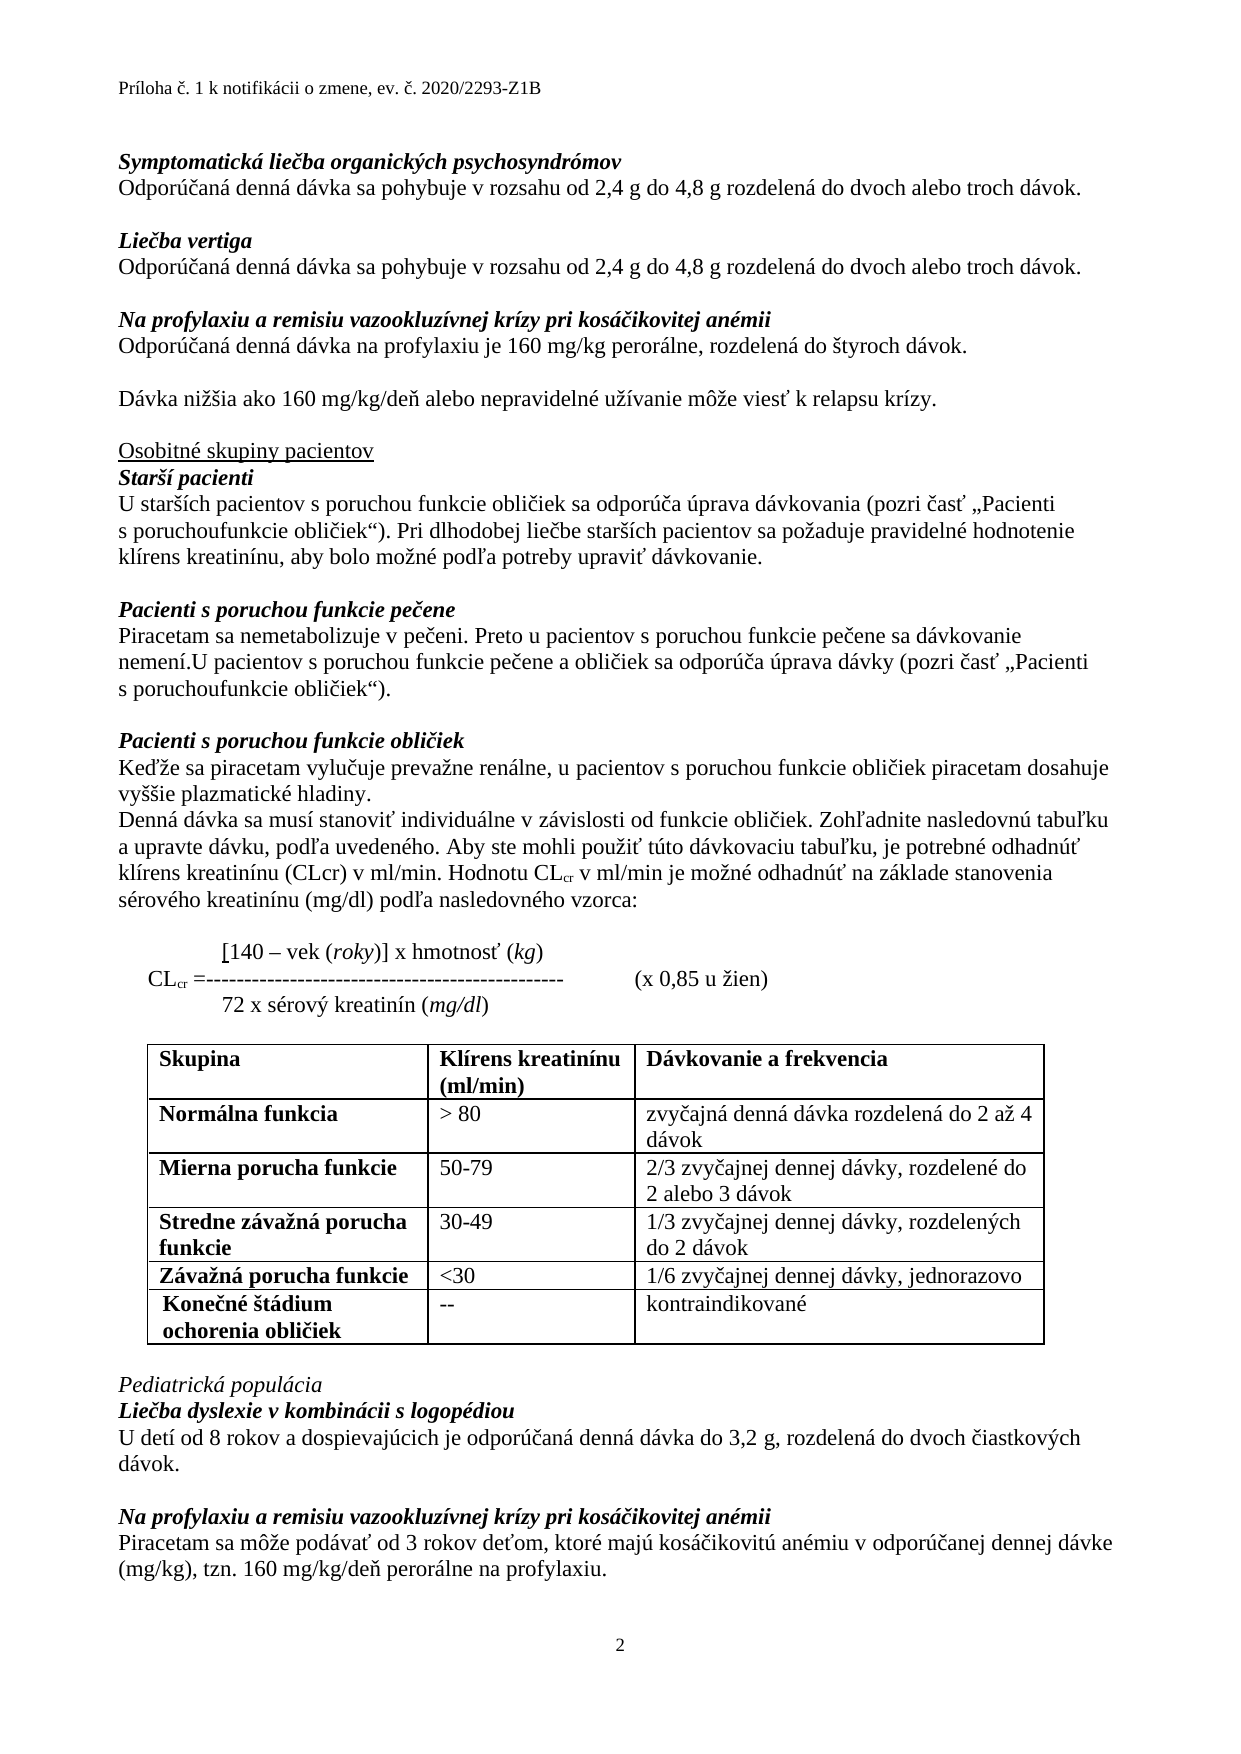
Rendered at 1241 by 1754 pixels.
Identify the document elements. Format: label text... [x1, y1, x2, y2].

table_header Dávkovanie a frekvencia [636, 1045, 1043, 1098]
table_cell Normálna funkcia [148, 1099, 427, 1152]
text Odporúčaná denná dávka sa pohybuje v rozsahu od 2,4 g do 4,8 g rozdelená do dvoch alebo troch dávok. [118, 253, 1122, 279]
table_cell 50-79 [429, 1154, 634, 1207]
text Symptomatická liečba organických psychosyndrómov [118, 148, 1122, 174]
table_cell 1/3 zvyčajnej dennej dávky, rozdelených do 2 dávok [636, 1208, 1043, 1261]
text Osobitné skupiny pacientov [118, 438, 1122, 464]
text Piracetam sa môže podávať od 3 rokov deťom, ktoré majú kosáčikovitú anémiu v odporúčanej dennej dávke (mg/kg), tzn. 160 mg/kg/deň perorálne na profylaxiu. [118, 1529, 1122, 1582]
table_cell <30 [429, 1262, 634, 1289]
text U detí od 8 rokov a dospievajúcich je odporúčaná denná dávka do 3,2 g, rozdelená do dvoch čiastkových dávok. [118, 1424, 1122, 1476]
text Pacienti s poruchou funkcie pečene [118, 596, 1122, 622]
table_cell zvyčajná denná dávka rozdelená do 2 až 4 dávok [636, 1100, 1043, 1152]
table_cell > 80 [429, 1100, 634, 1152]
table_header Klírens kreatinínu (ml/min) [429, 1045, 634, 1098]
text Dávka nižšia ako 160 mg/kg/deň alebo nepravidelné užívanie môže viesť k relapsu krízy. [118, 385, 1122, 411]
table_cell Závažná porucha funkcie [148, 1262, 427, 1289]
text Odporúčaná denná dávka sa pohybuje v rozsahu od 2,4 g do 4,8 g rozdelená do dvoch alebo troch dávok. [118, 174, 1122, 200]
table_cell Konečné štádium ochorenia obličiek [148, 1290, 427, 1343]
table_cell Stredne závažná porucha funkcie [148, 1208, 427, 1261]
text Starší pacienti [118, 464, 1122, 490]
text Piracetam sa nemetabolizuje v pečeni. Preto u pacientov s poruchou funkcie pečene sa dávkovanie nemení.U pacientov s poruchou funkcie pečene a obličiek sa odporúča úprava dávky (pozri časť „Pacienti s poruchoufunkcie obličiek“). [118, 622, 1122, 701]
text [140 – vek (roky)] x hmotnosť (kg) [118, 938, 1122, 965]
text Pediatrická populácia [118, 1371, 1122, 1397]
text Keďže sa piracetam vylučuje prevažne renálne, u pacientov s poruchou funkcie obličiek piracetam dosahuje vyššie plazmatické hladiny. [118, 754, 1122, 807]
table_cell kontraindikované [636, 1290, 1043, 1343]
table_cell -- [429, 1290, 634, 1343]
table_cell 2/3 zvyčajnej dennej dávky, rozdelené do 2 alebo 3 dávok [636, 1154, 1043, 1207]
text U starších pacientov s poruchou funkcie obličiek sa odporúča úprava dávkovania (pozri časť „Pacienti s poruchoufunkcie obličiek“). Pri dlhodobej liečbe starších pacientov sa požaduje pravidelné hodnotenie klírens kreatinínu, aby bolo možné podľa potreby upraviť dávkovanie. [118, 490, 1122, 569]
text Pacienti s poruchou funkcie obličiek [118, 727, 1122, 754]
text Odporúčaná denná dávka na profylaxiu je 160 mg/kg perorálne, rozdelená do štyroch dávok. [118, 332, 1122, 358]
text Na profylaxiu a remisiu vazookluzívnej krízy pri kosáčikovitej anémii [118, 1503, 1122, 1529]
text 72 x sérový kreatinín (mg/dl) [148, 991, 1122, 1017]
text Denná dávka sa musí stanoviť individuálne v závislosti od funkcie obličiek. Zohľadnite nasledovnú tabuľku a upravte dávku, podľa uvedeného. Aby ste mohli použiť túto dávkovaciu tabuľku, je potrebné odhadnúť klírens kreatinínu (CLcr) v ml/min. Hodnotu CLcr v ml/min je možné odhadnúť na základe stanovenia sérového kreatinínu (mg/dl) podľa nasledovného vzorca: [118, 807, 1122, 912]
text Liečba vertiga [118, 227, 1122, 253]
table_cell 30-49 [429, 1208, 634, 1261]
table_cell 1/6 zvyčajnej dennej dávky, jednorazovo [636, 1262, 1043, 1289]
text CLcr =----------------------------------------------- (x 0,85 u žien) [118, 965, 1122, 991]
text Liečba dyslexie v kombinácii s logopédiou [118, 1397, 1122, 1424]
table_cell Mierna porucha funkcie [148, 1153, 427, 1207]
table_header Skupina [148, 1045, 427, 1098]
text Na profylaxiu a remisiu vazookluzívnej krízy pri kosáčikovitej anémii [118, 306, 1122, 332]
